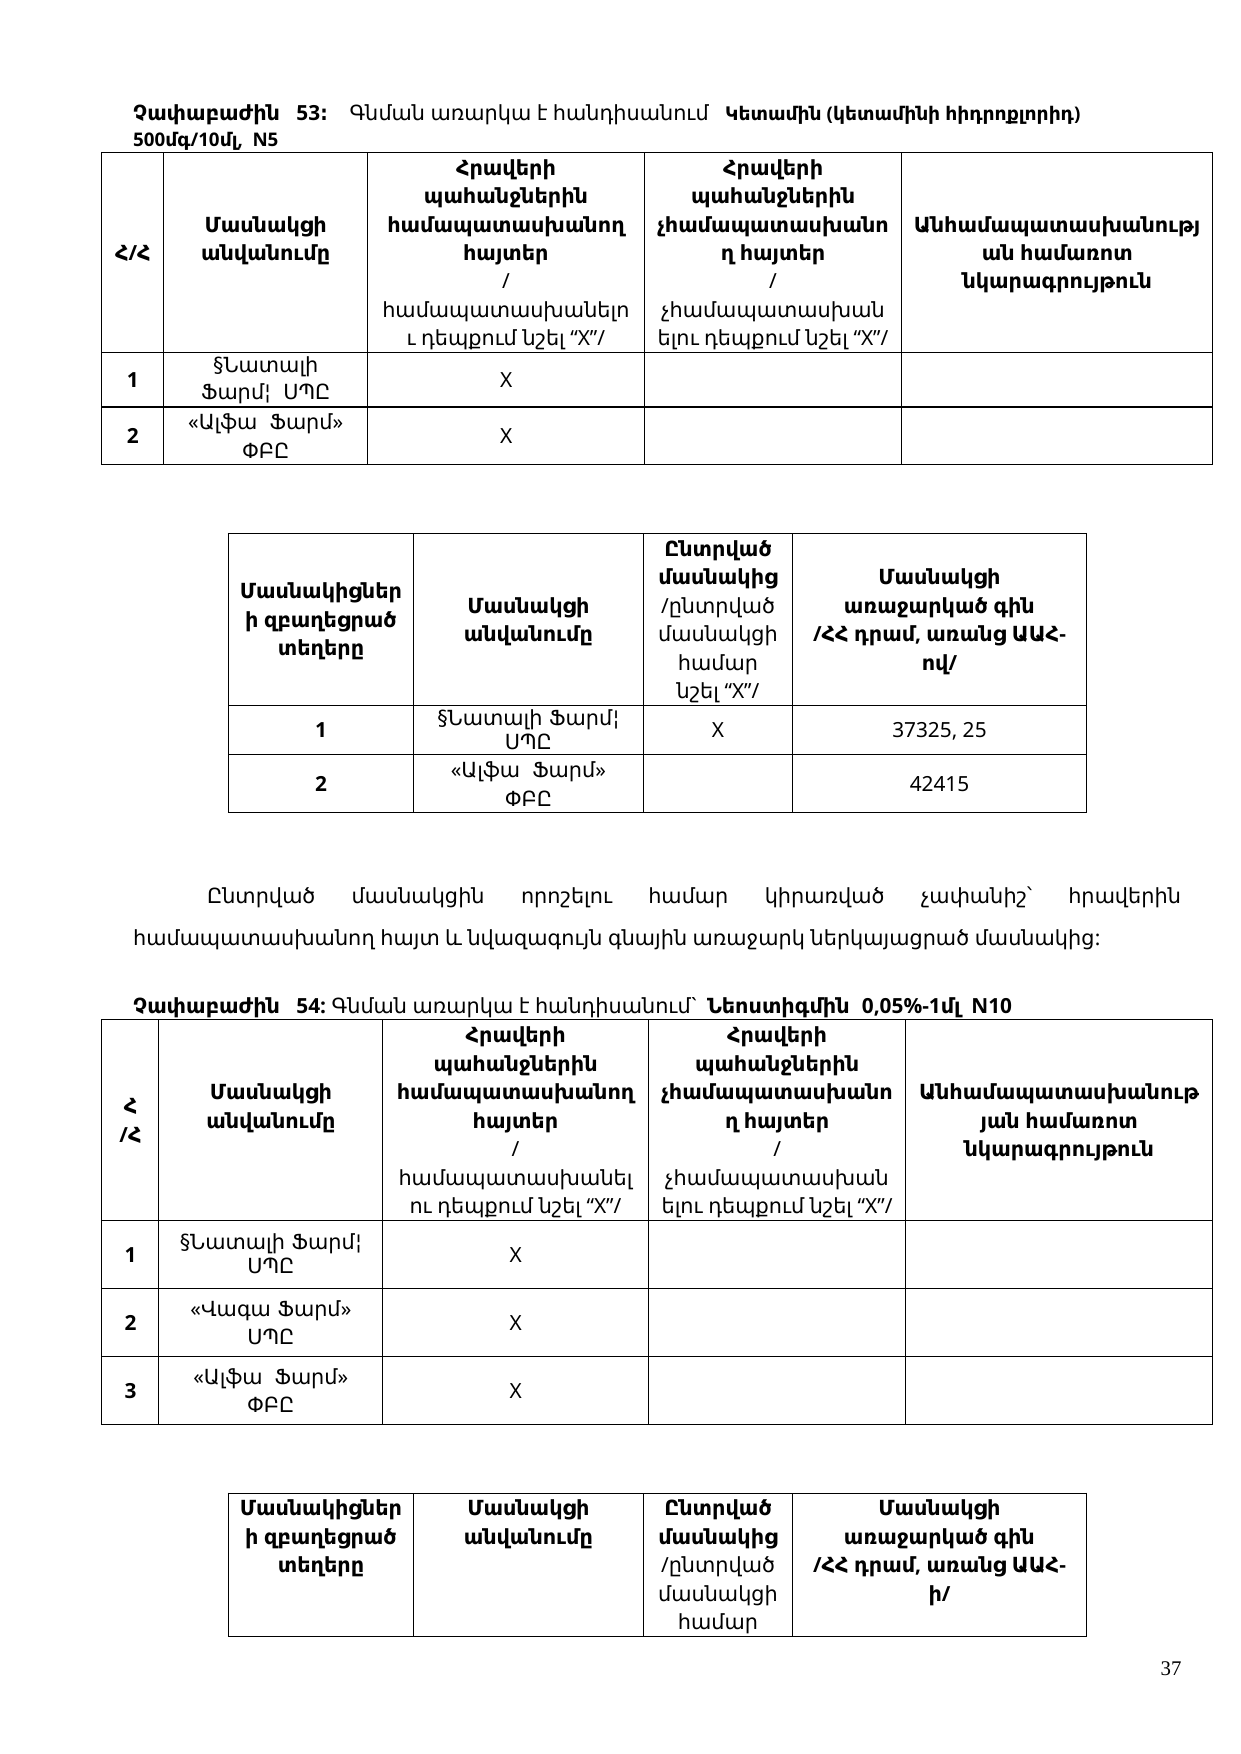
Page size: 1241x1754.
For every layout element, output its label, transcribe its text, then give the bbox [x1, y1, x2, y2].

table_cell [644, 755, 792, 812]
table_header Մասնակիցների զբաղեցրած տեղերը [229, 534, 413, 704]
table_cell 2 [102, 1289, 158, 1356]
table_cell X [368, 408, 644, 464]
table_cell 42415 [793, 755, 1086, 812]
table_cell 2 [102, 408, 163, 464]
table_cell X [383, 1289, 648, 1356]
table_cell X [644, 706, 792, 754]
table_header Հրավերի պահանջներին համապատասխանող հայտեր /համապատասխանելու դեպքում նշել “X”/ [368, 153, 644, 352]
table_cell §Նատալի Ֆարմ¦ ՍՊԸ [414, 706, 643, 754]
table_cell [645, 408, 901, 464]
table_cell 1 [102, 353, 163, 406]
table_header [229, 1494, 413, 1636]
table_cell [906, 1221, 1212, 1288]
table_header Մասնակցի անվանումը [414, 534, 643, 704]
table_header Հրավերի պահանջներին չհամապատասխանող հայտեր /չհամապատասխանելու դեպքում նշել “X”/ [645, 153, 901, 352]
table_cell [649, 1221, 905, 1288]
table_header Հրավերի պահանջներին համապատասխանող հայտեր /համապատասխանելու դեպքում նշել “X”/ [383, 1020, 648, 1219]
table_header Ընտրված մասնակից /ընտրված մասնակցի համար նշել “X”/ [644, 534, 792, 704]
table_cell [645, 353, 901, 406]
table_cell «Ալֆա Ֆարմ» ՓԲԸ [164, 408, 367, 464]
text Ընտրված մասնակցին որոշելու համար կիրառված չափանիշ՝ հրավերին համապատասխանող հայտ և նվազագույն գնային առաջարկ ներկայացրած մասնակից: [133, 881, 1181, 952]
table_header Մասնակցի անվանումը [414, 1494, 643, 1636]
table_cell «Վագա Ֆարմ» ՍՊԸ [159, 1289, 382, 1356]
table_cell «Ալֆա Ֆարմ» ՓԲԸ [414, 755, 643, 812]
text Չափաբաժին 53։ Գնման առարկա է հանդիսանում Կետամին (կետամինի հիդրոքլորիդ) 500մգ/10մլ, N5 [133, 98, 1181, 152]
table_cell [902, 353, 1212, 406]
table_cell 3 [102, 1357, 158, 1424]
table_header Հ/Հ [102, 153, 163, 352]
table_header Անհամապատասխանության համառոտ նկարագրույթուն [902, 153, 1212, 352]
table_cell [906, 1289, 1212, 1356]
table_header Հ/Հ [102, 1020, 158, 1219]
table_cell [649, 1289, 905, 1356]
table_header Մասնակցի անվանումը [159, 1020, 382, 1219]
table_cell [902, 408, 1212, 464]
table_cell 37325, 25 [793, 706, 1086, 754]
table_header Մասնակցի անվանումը [164, 153, 367, 352]
table_cell X [383, 1221, 648, 1288]
table_cell «Ալֆա Ֆարմ» ՓԲԸ [159, 1357, 382, 1424]
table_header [644, 1494, 792, 1636]
table_cell 1 [102, 1221, 158, 1288]
table_cell X [368, 353, 644, 406]
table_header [793, 1494, 1086, 1636]
text Չափաբաժին 54: Գնման առարկա է հանդիսանում` Նեոստիգմին 0,05%-1մլ N10 [133, 991, 1181, 1019]
table_cell [649, 1357, 905, 1424]
table_cell 2 [229, 755, 413, 812]
table_header Անհամապատասխանության համառոտ նկարագրույթուն [906, 1020, 1212, 1219]
table_cell [906, 1357, 1212, 1424]
table_cell X [383, 1357, 648, 1424]
table_cell 1 [229, 706, 413, 754]
table_cell §Նատալի Ֆարմ¦ ՍՊԸ [159, 1221, 382, 1288]
table_header Հրավերի պահանջներին չհամապատասխանող հայտեր /չհամապատասխանելու դեպքում նշել “X”/ [649, 1020, 905, 1219]
table_header Մասնակցի առաջարկած գին /ՀՀ դրամ, առանց ԱԱՀ-ով/ [793, 534, 1086, 704]
table_cell §Նատալի Ֆարմ¦ ՍՊԸ [164, 353, 367, 406]
